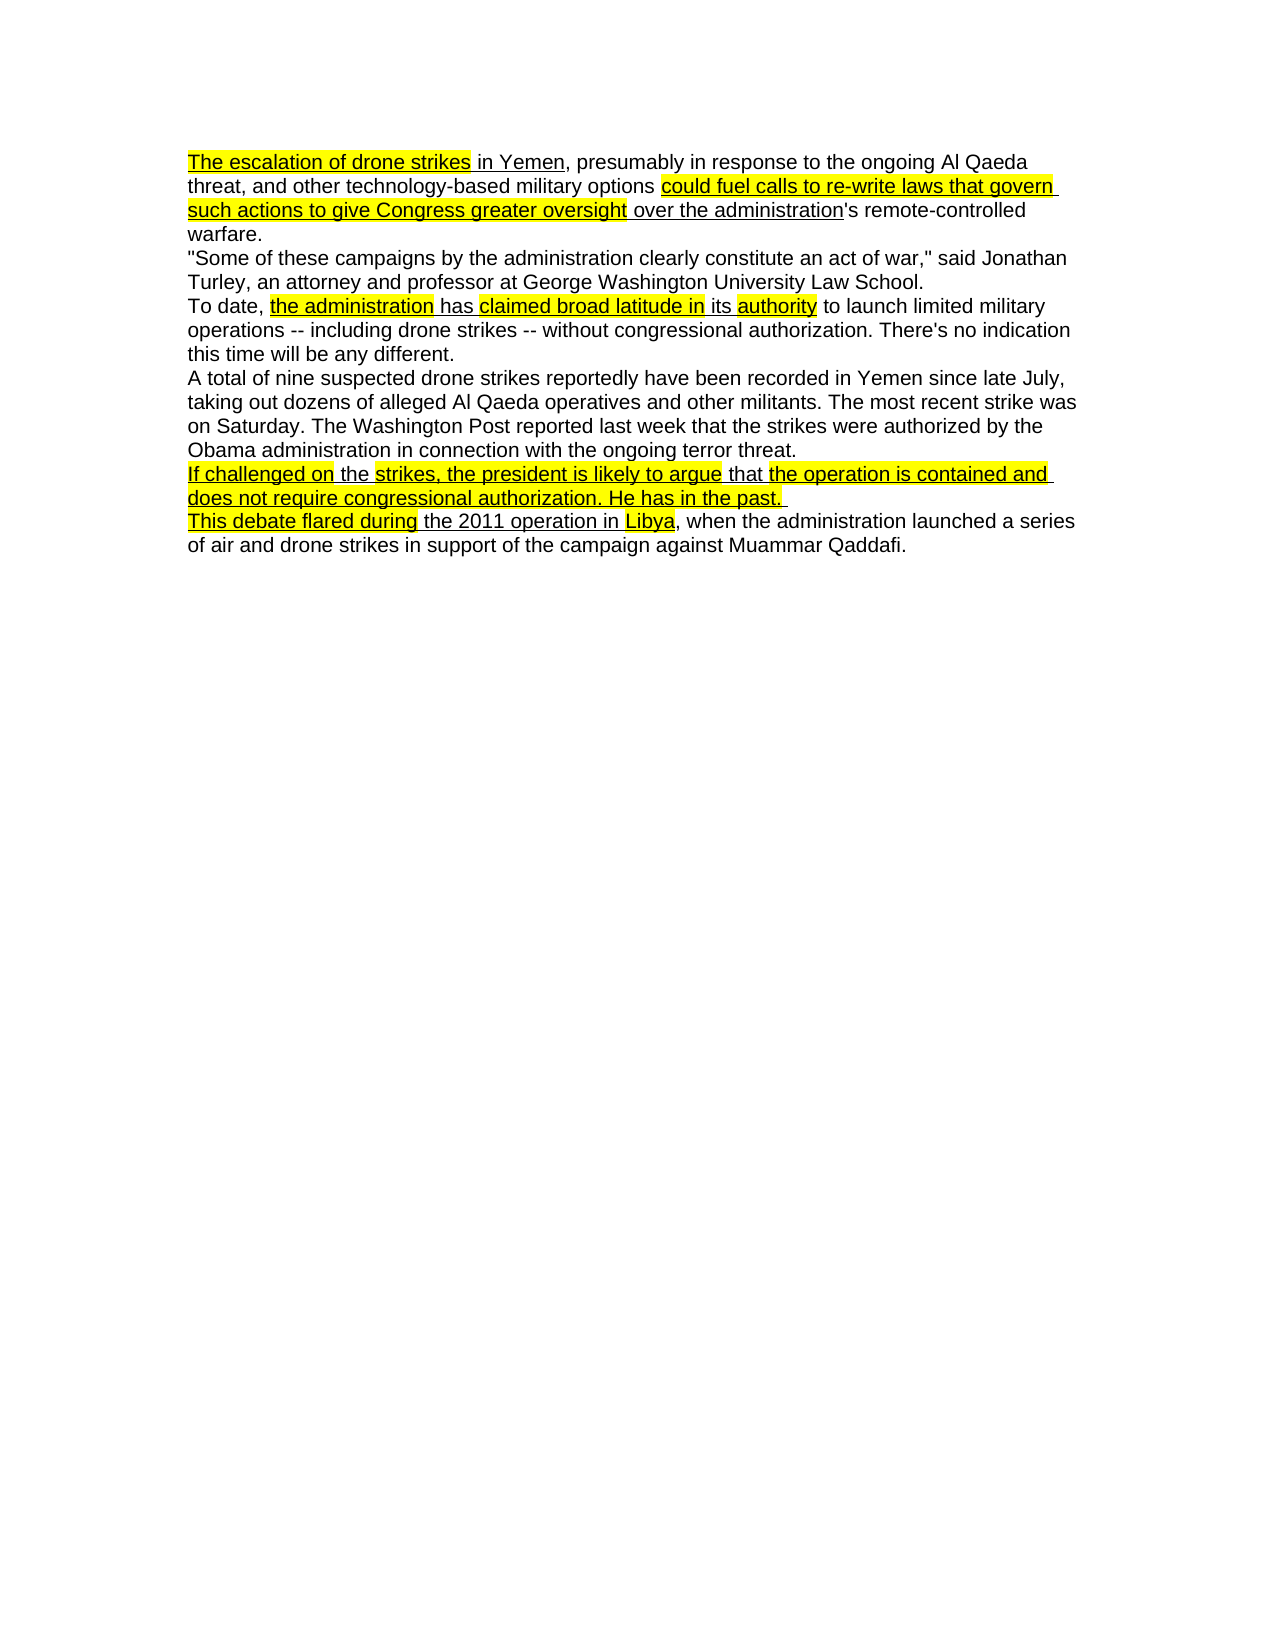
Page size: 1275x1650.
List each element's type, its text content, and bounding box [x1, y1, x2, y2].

text The escalation of drone strikes in Yemen, presumably in response to the ongoing Al Qaeda threat, and other technology-based military options could fuel calls to re-write laws that govern such actions to give Congress greater oversight over the administration's remote-controlled warfare. [187, 150, 1087, 246]
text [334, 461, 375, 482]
text To date, the administration has claimed broad latitude in its authority to launch limited military operations -- including drone strikes -- without congressional authorization. There's no indication this time will be any different. [187, 294, 1087, 366]
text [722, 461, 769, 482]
text A total of nine suspected drone strikes reportedly have been recorded in Yemen since late July, taking out dozens of alleged Al Qaeda operatives and other militants. The most recent strike was on Saturday. The Washington Post reported last week that the strikes were authorized by the Obama administration in connection with the ongoing terror threat. [187, 366, 1087, 461]
text "Some of these campaigns by the administration clearly constitute an act of war," said Jonathan Turley, an attorney and professor at George Washington University Law School. [187, 246, 1087, 294]
text If challenged on the strikes, the president is likely to argue that the operation is contained and does not require congressional authorization. He has in the past. [782, 461, 1087, 509]
text This debate flared during the 2011 operation in Libya, when the administration launched a series of air and drone strikes in support of the campaign against Muammar Qaddafi. [187, 509, 1087, 557]
